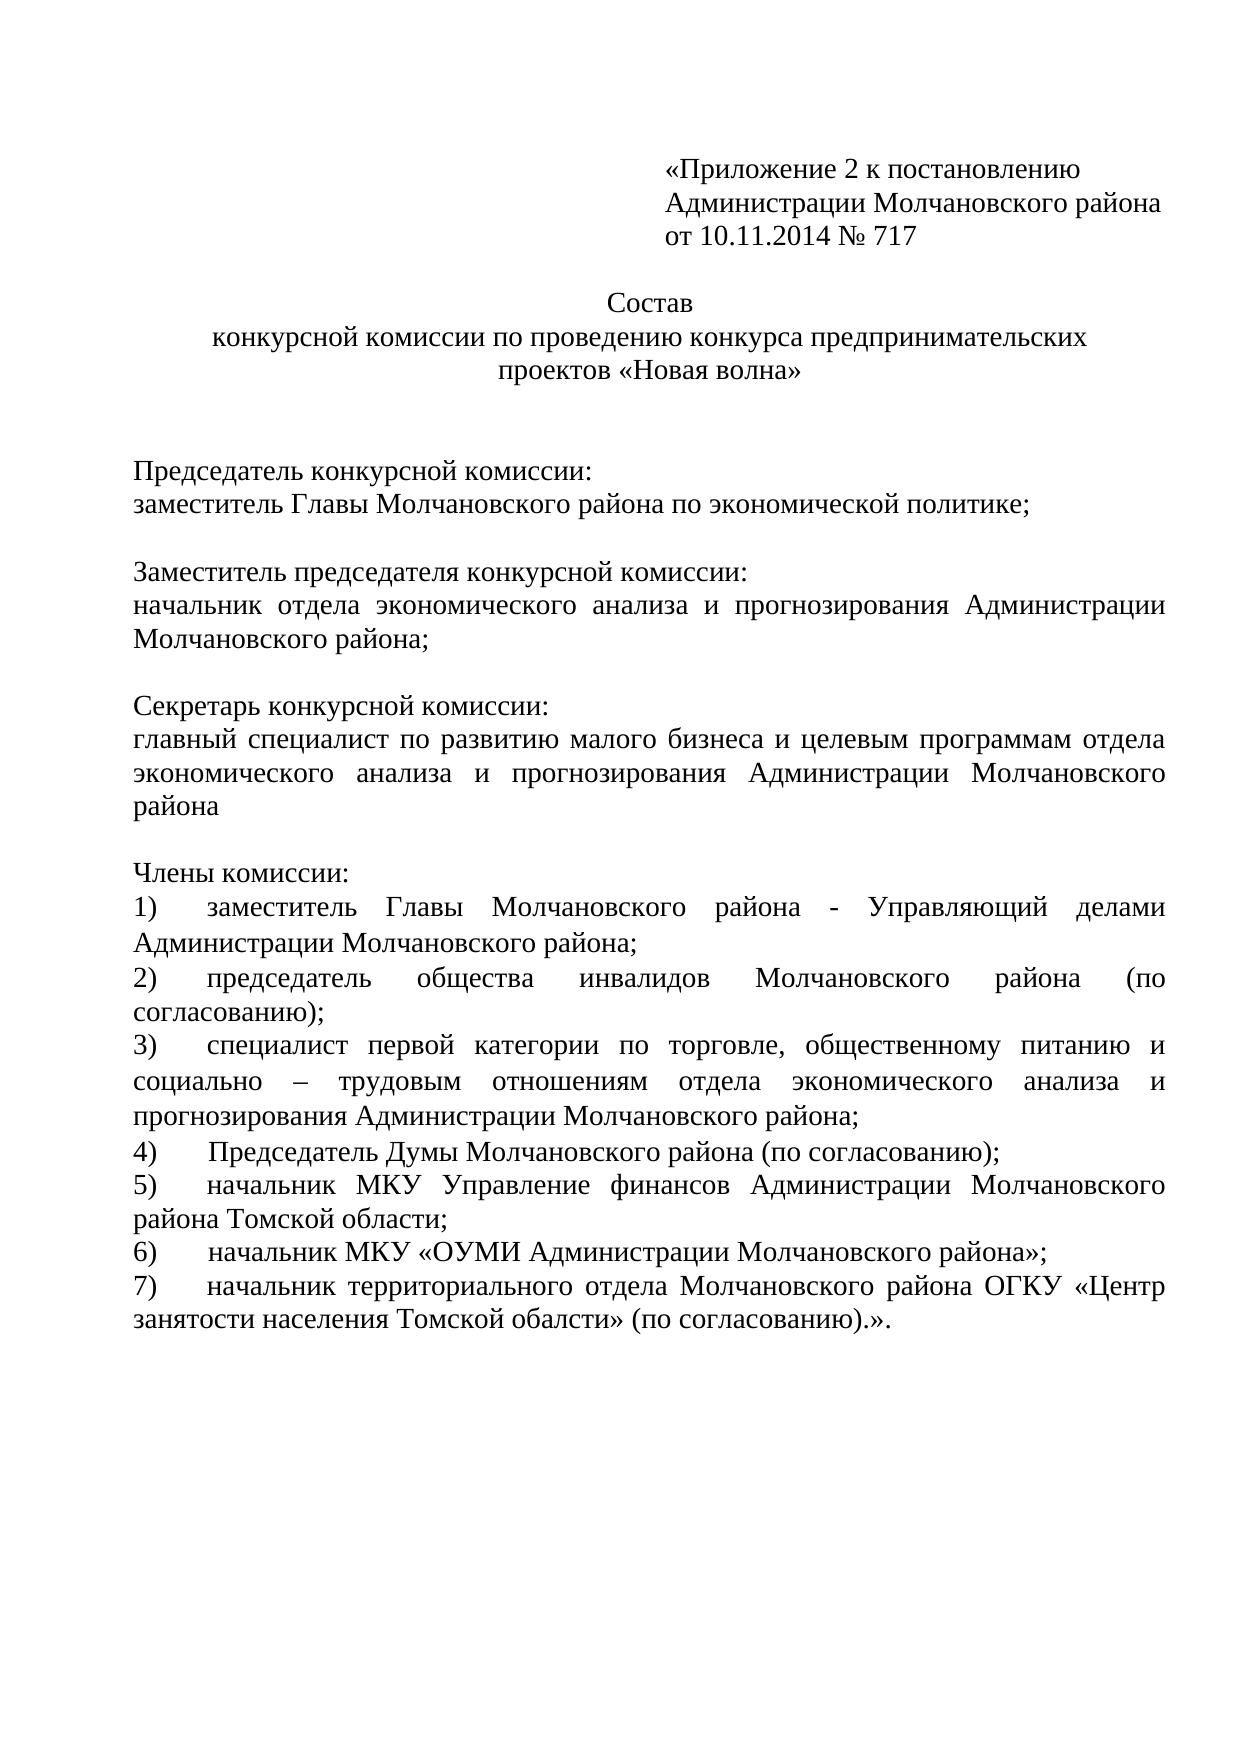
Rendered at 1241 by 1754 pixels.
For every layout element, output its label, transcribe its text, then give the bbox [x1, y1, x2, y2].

text заместитель Главы Молчановского района по экономической политике; [133, 487, 1167, 520]
list Председатель Думы Молчановского района (по согласованию); [133, 1134, 1167, 1167]
text главный специалист по развитию малого бизнеса и целевым программам отдела экономического анализа и прогнозирования Администрации Молчановского района [133, 721, 1167, 822]
text Председатель конкурсной комиссии: [133, 453, 1167, 487]
text Члены комиссии: [133, 856, 1167, 889]
list начальник МКУ Управление финансов Администрации Молчановского района Томской области; [133, 1167, 1167, 1234]
list заместитель Главы Молчановского района - Управляющий делами Администрации Молчановского района; [133, 889, 1167, 958]
list начальник МКУ «ОУМИ Администрации Молчановского района»; [133, 1234, 1167, 1268]
list специалист первой категории по торговле, общественному питанию и социально – трудовым отношениям отдела экономического анализа и прогнозирования Администрации Молчановского района; [133, 1027, 1167, 1132]
list начальник территориального отдела Молчановского района ОГКУ «Центр занятости населения Томской обалсти» (по согласованию).». [133, 1268, 1167, 1335]
text «Приложение 2 к постановлению [664, 151, 1167, 185]
text Состав [133, 285, 1167, 319]
text Заместитель председателя конкурсной комиссии: [133, 554, 1167, 587]
text начальник отдела экономического анализа и прогнозирования Администрации Молчановского района; [133, 587, 1167, 654]
text Администрации Молчановского района от 10.11.2014 № 717 [664, 185, 1167, 252]
text Секретарь конкурсной комиссии: [133, 688, 1167, 721]
text конкурсной комиссии по проведению конкурса предпринимательских [133, 319, 1167, 352]
text проектов «Новая волна» [133, 352, 1167, 386]
list председатель общества инвалидов Молчановского района (по согласованию); [133, 960, 1167, 1027]
